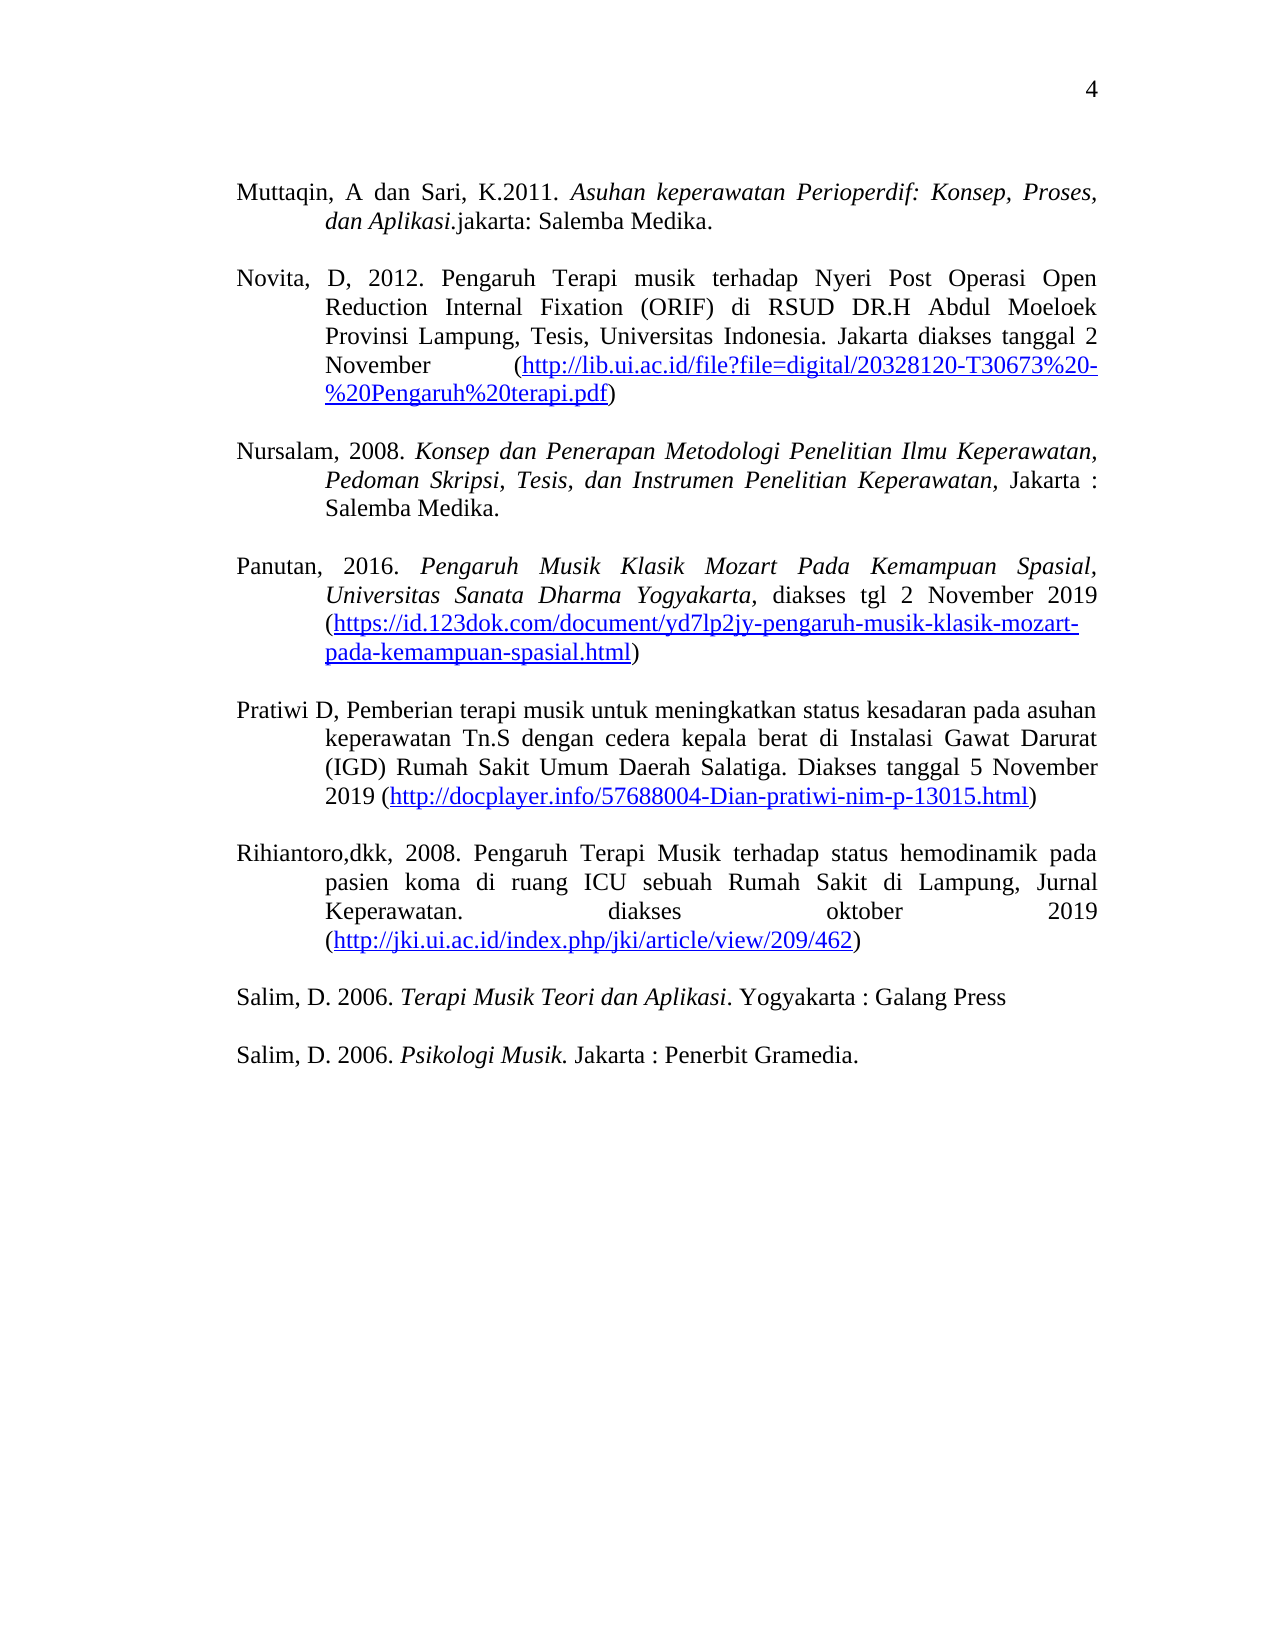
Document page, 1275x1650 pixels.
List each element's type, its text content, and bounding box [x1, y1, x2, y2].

text Salim, D. 2006. Terapi Musik Teori dan Aplikasi. Yogyakarta : Galang Press [236, 982, 1098, 1011]
text Novita, D, 2012. Pengaruh Terapi musik terhadap Nyeri Post Operasi Open Reduction Internal Fixation (ORIF) di RSUD DR.H Abdul Moeloek Provinsi Lampung, Tesis, Universitas Indonesia. Jakarta diakses tanggal 2 November (http://lib.ui.ac.id/file?file=digital/20328120-T30673%20-%20Pengaruh%20terapi.pdf) [236, 263, 1098, 407]
text Nursalam, 2008. Konsep dan Penerapan Metodologi Penelitian Ilmu Keperawatan, Pedoman Skripsi, Tesis, dan Instrumen Penelitian Keperawatan, Jakarta : Salemba Medika. [236, 436, 1098, 522]
text Rihiantoro,dkk, 2008. Pengaruh Terapi Musik terhadap status hemodinamik pada pasien koma di ruang ICU sebuah Rumah Sakit di Lampung, Jurnal Keperawatan. diakses oktober 2019 (http://jki.ui.ac.id/index.php/jki/article/view/209/462) [236, 838, 1098, 953]
text Salim, D. 2006. Psikologi Musik. Jakarta : Penerbit Gramedia. [236, 1040, 1098, 1068]
text Panutan, 2016. Pengaruh Musik Klasik Mozart Pada Kemampuan Spasial, Universitas Sanata Dharma Yogyakarta, diakses tgl 2 November 2019 (https://id.123dok.com/document/yd7lp2jy-pengaruh-musik-klasik-mozart-pada-kemampuan-spasial.html) [236, 551, 1098, 666]
text Pratiwi D, Pemberian terapi musik untuk meningkatkan status kesadaran pada asuhan keperawatan Tn.S dengan cedera kepala berat di Instalasi Gawat Darurat (IGD) Rumah Sakit Umum Daerah Salatiga. Diakses tanggal 5 November 2019 (http://docplayer.info/57688004-Dian-pratiwi-nim-p-13015.html) [236, 695, 1098, 810]
text Muttaqin, A dan Sari, K.2011. Asuhan keperawatan Perioperdif: Konsep, Proses, dan Aplikasi.jakarta: Salemba Medika. [236, 177, 1098, 235]
